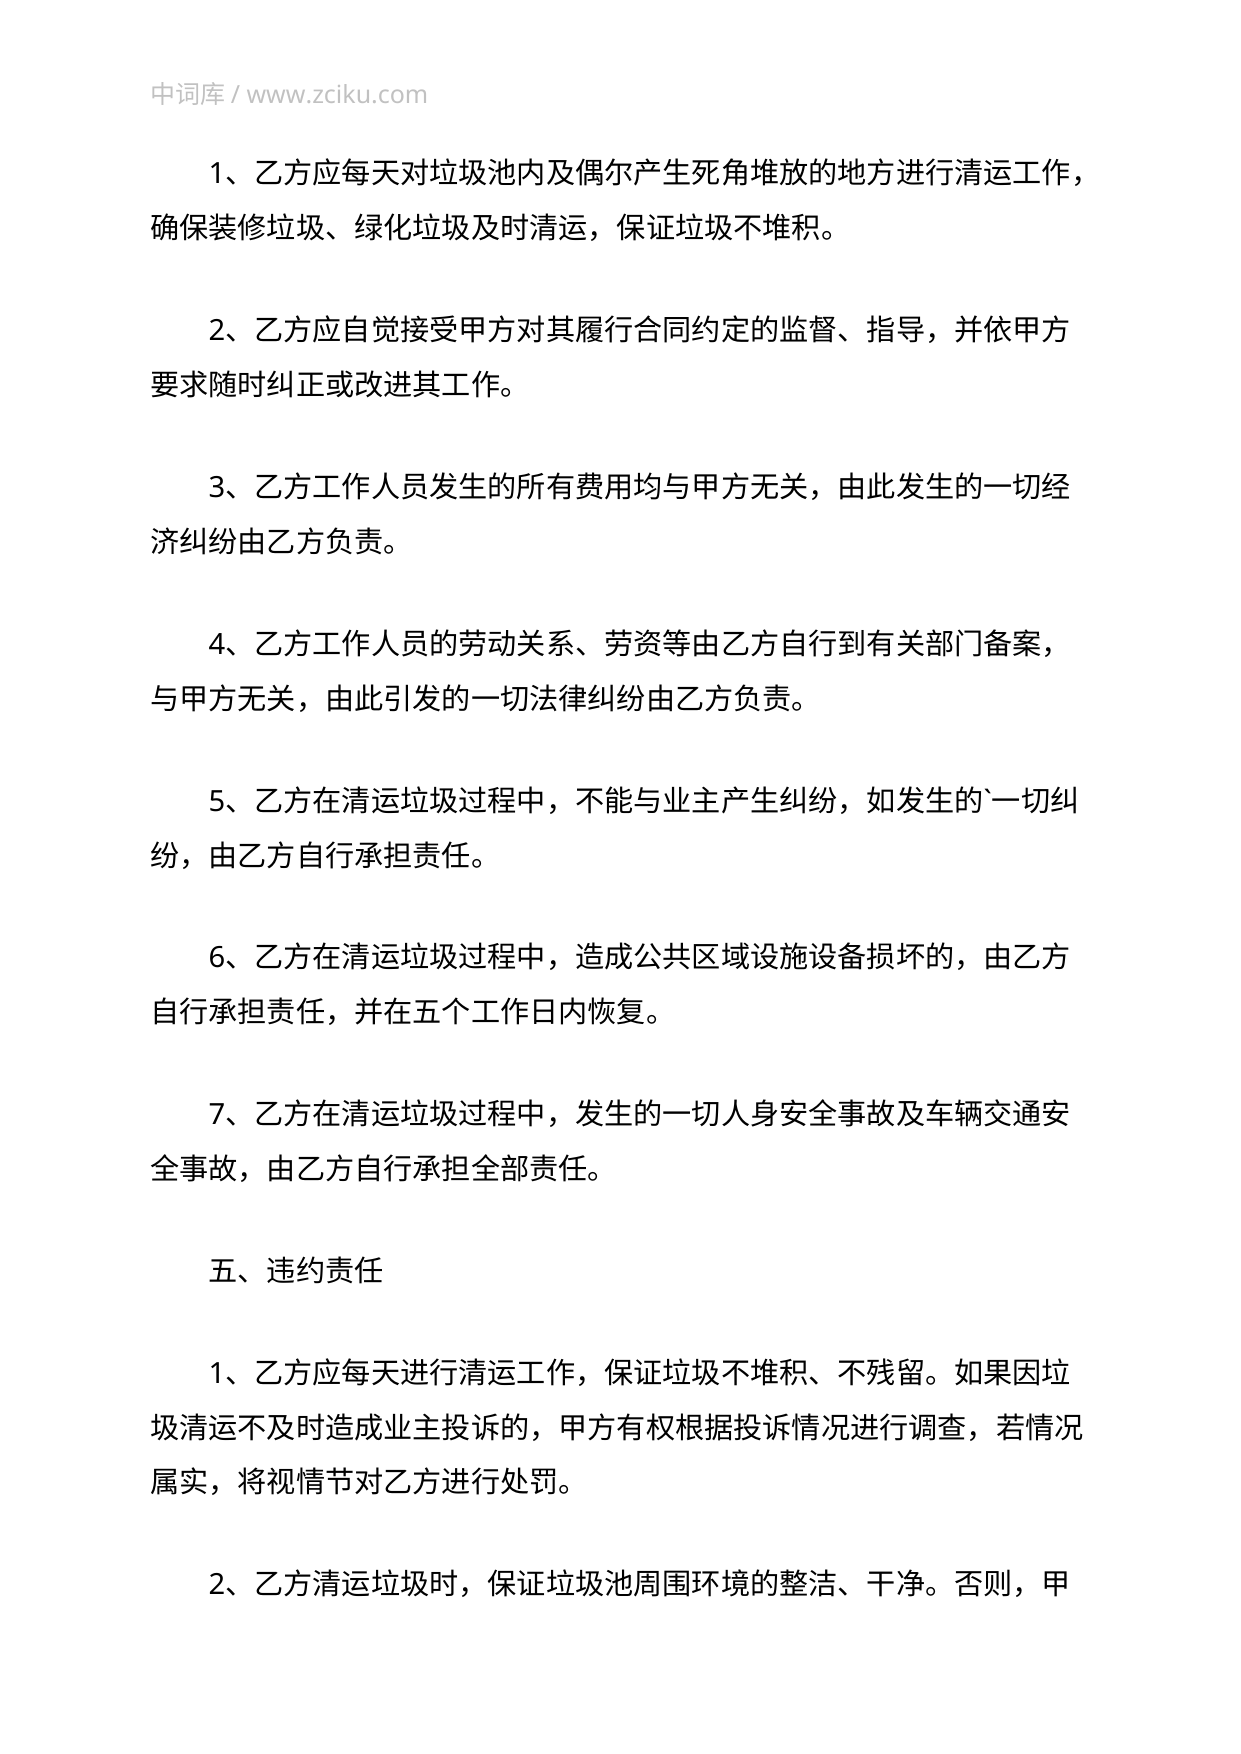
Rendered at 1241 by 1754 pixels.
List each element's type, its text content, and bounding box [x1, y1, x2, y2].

text 2、乙方应自觉接受甲方对其履行合同约定的监督、指导，并依甲方要求随时纠正或改进其工作。 [150, 307, 1090, 404]
text 5、乙方在清运垃圾过程中，不能与业主产生纠纷，如发生的`一切纠纷，由乙方自行承担责任。 [150, 777, 1090, 874]
text 4、乙方工作人员的劳动关系、劳资等由乙方自行到有关部门备案，与甲方无关，由此引发的一切法律纠纷由乙方负责。 [150, 620, 1090, 718]
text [150, 1561, 1090, 1603]
text 3、乙方工作人员发生的所有费用均与甲方无关，由此发生的一切经济纠纷由乙方负责。 [150, 463, 1090, 561]
text 五、违约责任 [150, 1247, 1090, 1290]
text 1、乙方应每天对垃圾池内及偶尔产生死角堆放的地方进行清运工作，确保装修垃圾、绿化垃圾及时清运，保证垃圾不堆积。 [150, 150, 1090, 247]
text 1、乙方应每天进行清运工作，保证垃圾不堆积、不残留。如果因垃圾清运不及时造成业主投诉的，甲方有权根据投诉情况进行调查，若情况属实，将视情节对乙方进行处罚。 [150, 1349, 1090, 1501]
text 7、乙方在清运垃圾过程中，发生的一切人身安全事故及车辆交通安全事故，由乙方自行承担全部责任。 [150, 1091, 1090, 1188]
text 6、乙方在清运垃圾过程中，造成公共区域设施设备损坏的，由乙方自行承担责任，并在五个工作日内恢复。 [150, 934, 1090, 1031]
